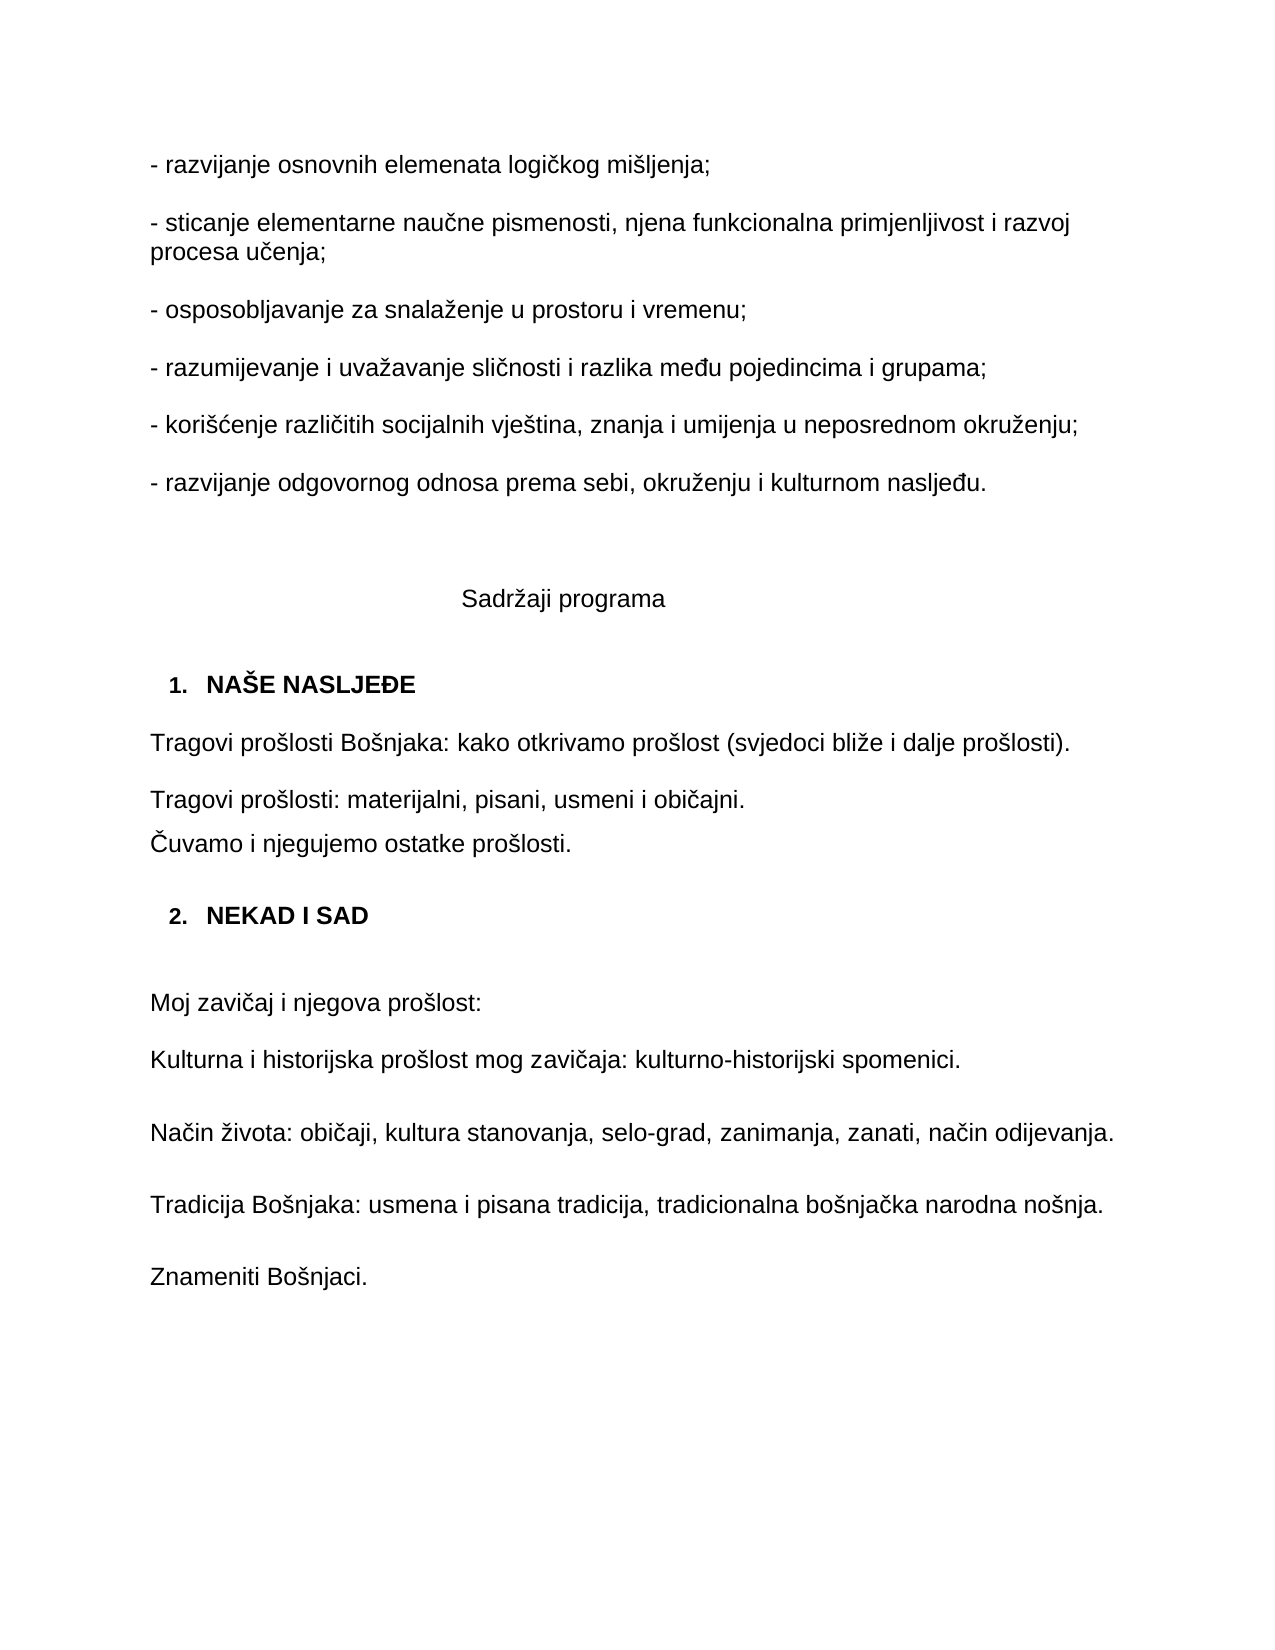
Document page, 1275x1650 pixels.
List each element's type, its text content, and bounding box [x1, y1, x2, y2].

list NEKAD I SAD [169, 901, 1125, 929]
text - osposobljavanje za snalaženje u prostoru i vremenu; [150, 294, 1125, 323]
text Znameniti Bošnjaci. [150, 1262, 1125, 1291]
text Tragovi prošlosti: materijalni, pisani, usmeni i običajni. [150, 785, 1125, 814]
text - razvijanje osnovnih elemenata logičkog mišljenja; [150, 150, 1125, 179]
text - razvijanje odgovornog odnosa prema sebi, okruženju i kulturnom nasljeđu. [150, 468, 1125, 497]
text - sticanje elementarne naučne pismenosti, njena funkcionalna primjenljivost i razvoj procesa učenja; [150, 208, 1125, 265]
text Tragovi prošlosti Bošnjaka: kako otkrivamo prošlost (svjedoci bliže i dalje prošlosti). [150, 728, 1125, 757]
list NAŠE NASLJEĐE [169, 670, 1125, 699]
text Moj zavičaj i njegova prošlost: [150, 987, 1125, 1016]
text - korišćenje različitih socijalnih vještina, znanja i umijenja u neposrednom okruženju; [150, 410, 1125, 439]
text - razumijevanje i uvažavanje sličnosti i razlika među pojedincima i grupama; [150, 352, 1125, 381]
text Tradicija Bošnjaka: usmena i pisana tradicija, tradicionalna bošnjačka narodna nošnja. [150, 1190, 1125, 1219]
text Čuvamo i njegujemo ostatke prošlosti. [150, 828, 1125, 857]
text Način života: običaji, kultura stanovanja, selo-grad, zanimanja, zanati, način odijevanja. [150, 1118, 1125, 1146]
text Sadržaji programa [150, 584, 1125, 613]
text Kulturna i historijska prošlost mog zavičaja: kulturno-historijski spomenici. [150, 1045, 1125, 1074]
